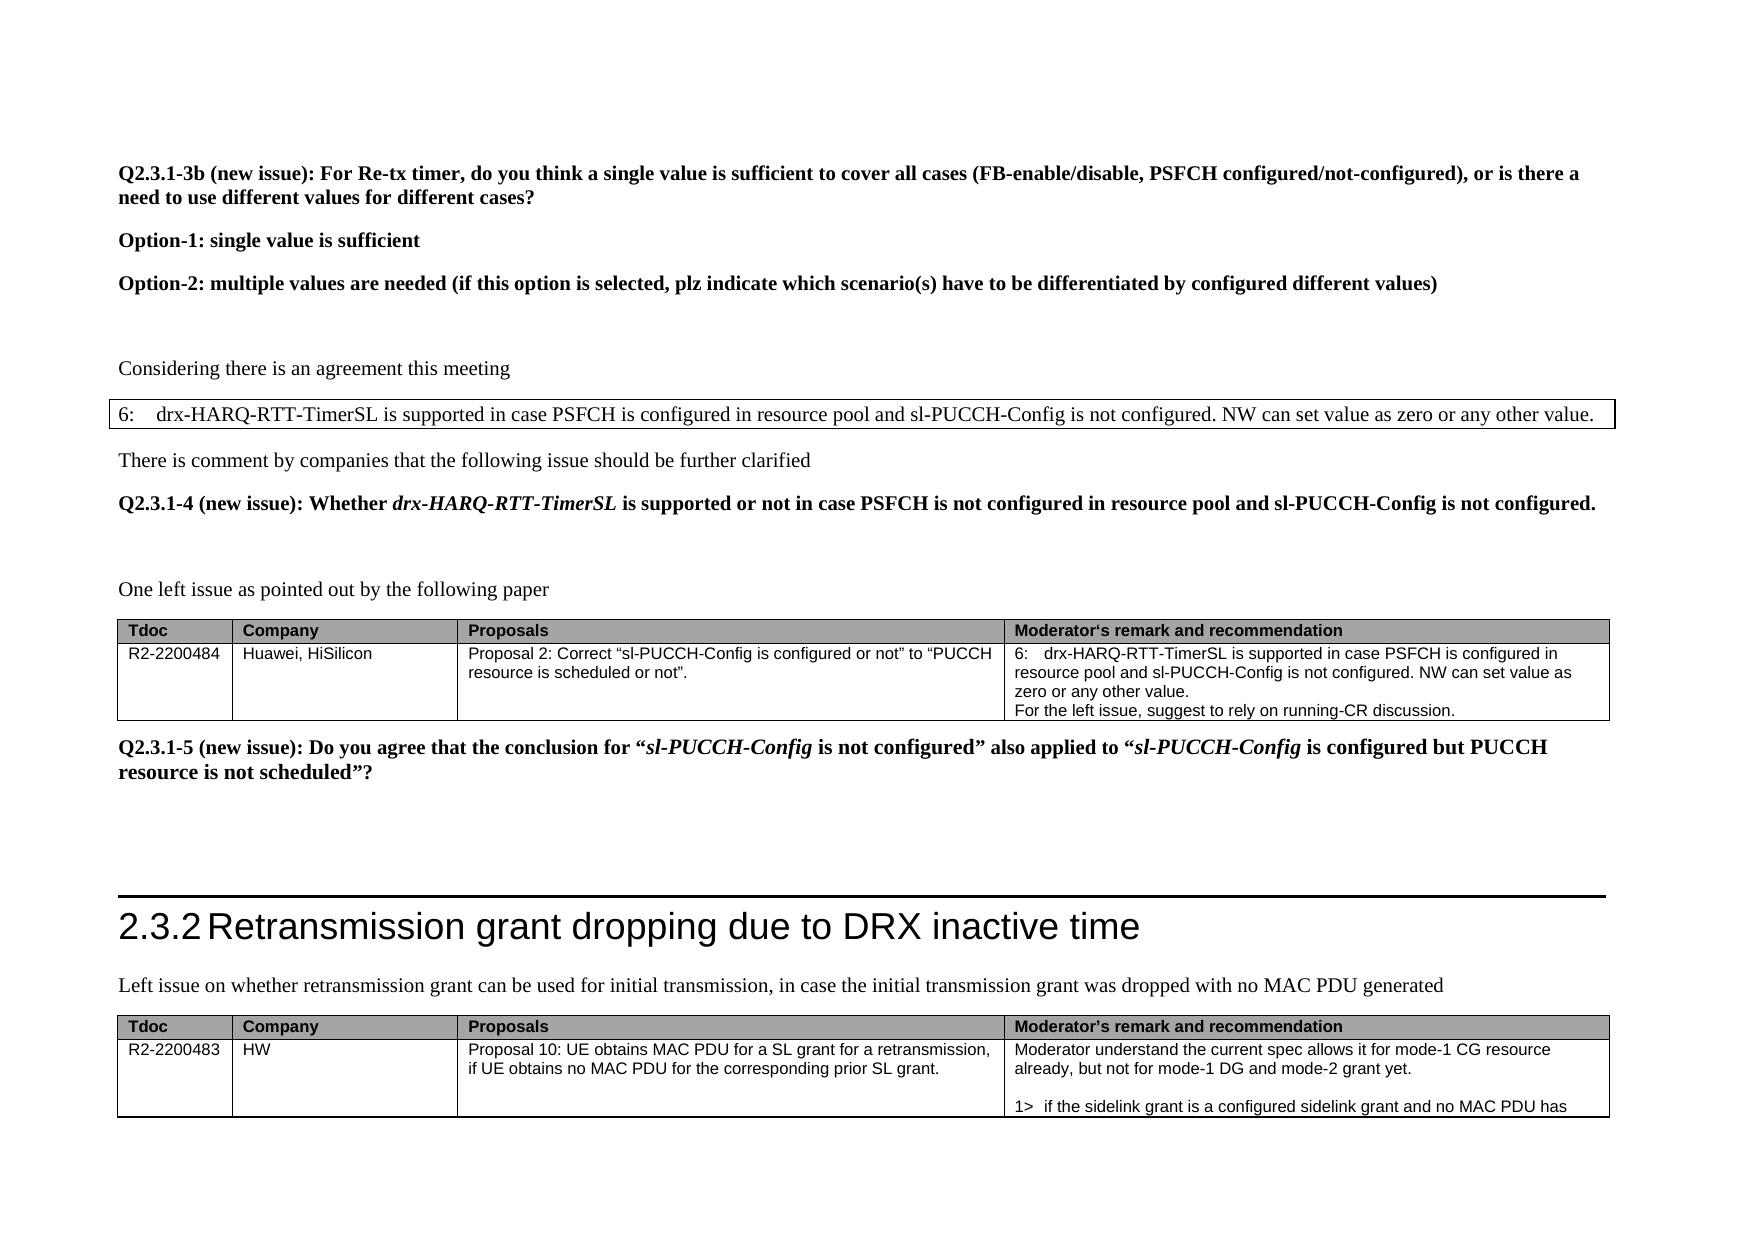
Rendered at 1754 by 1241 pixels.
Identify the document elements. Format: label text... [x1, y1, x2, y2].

table_cell [118, 644, 232, 720]
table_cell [1005, 1040, 1609, 1116]
text Option-1: single value is sufficient [118, 228, 1606, 252]
table_header [118, 620, 232, 643]
table_header Tdoc [118, 1016, 232, 1039]
subtitle Retransmission grant dropping due to DRX inactive time [118, 898, 1606, 947]
table_header Moderator’s remark and recommendation [1005, 1016, 1609, 1039]
text Left issue on whether retransmission grant can be used for initial transmission, in case the initial transmission grant was dropped with no MAC PDU generated [118, 973, 1606, 997]
table_cell HW [233, 1040, 457, 1116]
table_cell [1005, 644, 1609, 720]
text Option-2: multiple values are needed (if this option is selected, plz indicate which scenario(s) have to be differentiated by configured different values) [118, 271, 1606, 295]
table_header [233, 620, 457, 643]
table_header Company [233, 1016, 457, 1039]
table_header Proposals [458, 1016, 1004, 1039]
table_cell R2-2200483 [118, 1040, 232, 1116]
table_header [1005, 620, 1609, 643]
table_header [458, 620, 1004, 643]
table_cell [458, 1040, 1004, 1116]
text Q2.3.1-3b (new issue): For Re-tx timer, do you think a single value is sufficient to cover all cases (FB-enable/disable, PSFCH configured/not-configured), or is there a need to use different values for different cases? [118, 161, 1606, 209]
table_cell [458, 644, 1004, 720]
table_cell [233, 644, 457, 720]
